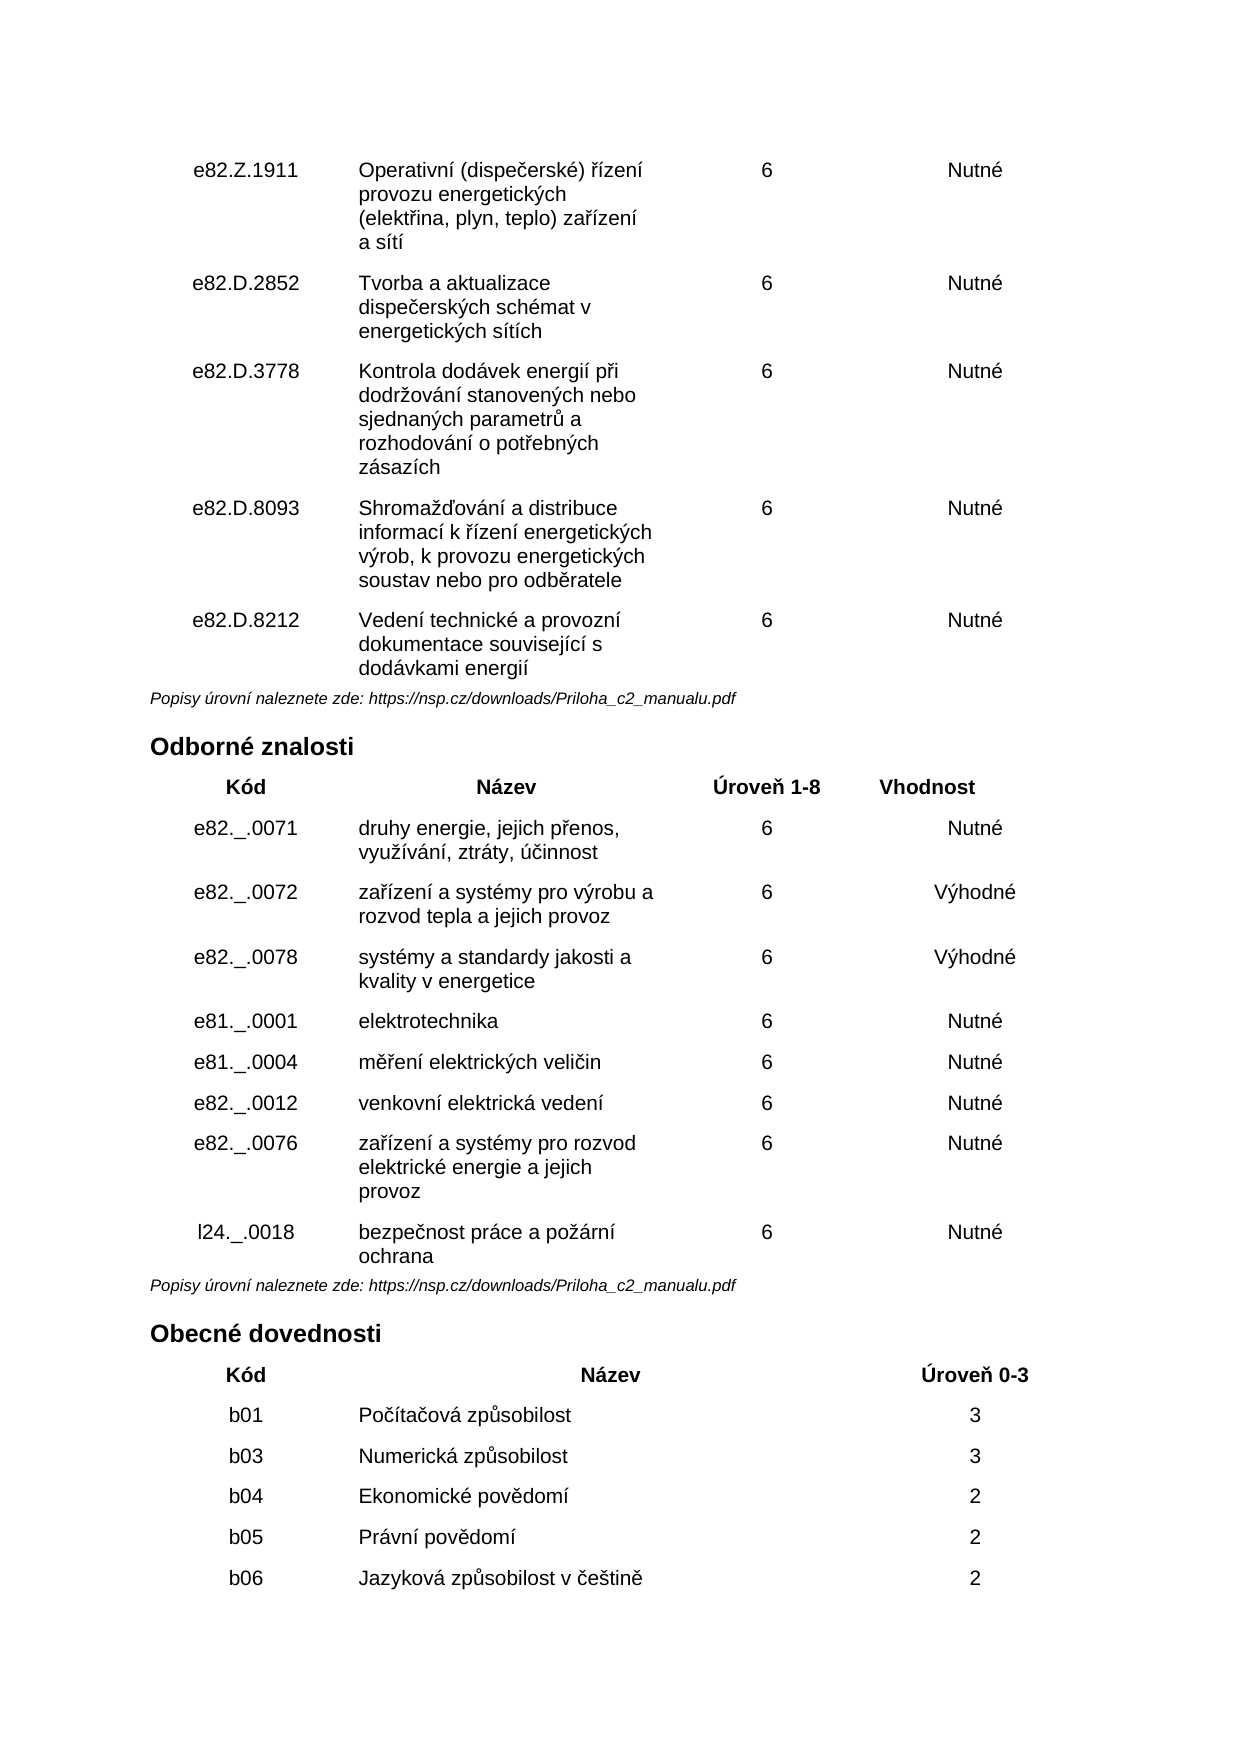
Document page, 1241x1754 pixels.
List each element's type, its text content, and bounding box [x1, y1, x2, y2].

table_cell 2 [871, 1517, 1079, 1557]
table_cell Počítačová způsobilost [350, 1395, 871, 1435]
table_cell 6 [663, 351, 871, 487]
table_cell 6 [663, 1042, 871, 1082]
table_cell Ekonomické povědomí [350, 1476, 871, 1517]
table_cell 6 [663, 1001, 871, 1042]
table_cell Nutné [871, 807, 1079, 872]
text Popisy úrovní naleznete zde: https://nsp.cz/downloads/Priloha_c2_manualu.pdf [150, 1276, 1090, 1295]
table_cell Výhodné [871, 872, 1079, 936]
table_cell Nutné [871, 351, 1079, 487]
table_header Název [350, 1354, 871, 1395]
table_cell 2 [871, 1557, 1079, 1598]
table_cell elektrotechnika [350, 1001, 662, 1042]
table_cell zařízení a systémy pro výrobu a rozvod tepla a jejich provoz [350, 872, 662, 936]
table_cell Nutné [871, 1042, 1079, 1082]
table_cell bezpečnost práce a požární ochrana [350, 1211, 662, 1276]
table_cell Právní povědomí [350, 1517, 871, 1557]
table_cell e82.D.8093 [142, 488, 350, 600]
table_cell 6 [663, 263, 871, 351]
table_cell 2 [871, 1476, 1079, 1517]
table_cell l24._.0018 [142, 1211, 350, 1276]
table_cell Jazyková způsobilost v češtině [350, 1557, 871, 1598]
table_cell 6 [663, 488, 871, 600]
table_cell 3 [871, 1395, 1079, 1435]
table_cell Nutné [871, 600, 1079, 688]
table_cell e82._.0076 [142, 1123, 350, 1211]
table_cell 6 [663, 1211, 871, 1276]
table_cell e81._.0001 [142, 1001, 350, 1042]
table_cell e82.Z.1911 [142, 150, 350, 262]
table_cell b01 [142, 1395, 350, 1435]
table_cell 3 [871, 1435, 1079, 1476]
table_cell 6 [663, 1082, 871, 1123]
table_cell e82._.0072 [142, 872, 350, 936]
table_cell e82.D.3778 [142, 351, 350, 487]
table_cell Vedení technické a provozní dokumentace související s dodávkami energií [350, 600, 662, 688]
table_cell zařízení a systémy pro rozvod elektrické energie a jejich provoz [350, 1123, 662, 1211]
table_cell Nutné [871, 1211, 1079, 1276]
table_cell Nutné [871, 1001, 1079, 1042]
table_header Úroveň 0-3 [871, 1354, 1079, 1395]
table_cell e82.D.8212 [142, 600, 350, 688]
table_header Název [350, 767, 662, 807]
table_cell e82._.0071 [142, 807, 350, 872]
table_cell Tvorba a aktualizace dispečerských schémat v energetických sítích [350, 263, 662, 351]
table_cell systémy a standardy jakosti a kvality v energetice [350, 936, 662, 1001]
table_cell Shromažďování a distribuce informací k řízení energetických výrob, k provozu energetických soustav nebo pro odběratele [350, 488, 662, 600]
table_cell b06 [142, 1557, 350, 1598]
table_cell Numerická způsobilost [350, 1435, 871, 1476]
table_cell 6 [663, 1123, 871, 1211]
subtitle Obecné dovednosti [150, 1319, 1090, 1348]
table_cell e82._.0012 [142, 1082, 350, 1123]
table_header Úroveň 1-8 [663, 767, 871, 807]
table_cell b05 [142, 1517, 350, 1557]
table_cell Výhodné [871, 936, 1079, 1001]
table_cell Nutné [871, 263, 1079, 351]
table_cell druhy energie, jejich přenos, využívání, ztráty, účinnost [350, 807, 662, 872]
table_cell Nutné [871, 488, 1079, 600]
table_cell e81._.0004 [142, 1042, 350, 1082]
table_header Kód [142, 767, 350, 807]
table_cell 6 [663, 150, 871, 262]
table_cell venkovní elektrická vedení [350, 1082, 662, 1123]
table_cell b04 [142, 1476, 350, 1517]
table_cell 6 [663, 807, 871, 872]
text Popisy úrovní naleznete zde: https://nsp.cz/downloads/Priloha_c2_manualu.pdf [150, 688, 1090, 708]
table_cell e82._.0078 [142, 936, 350, 1001]
table_cell Kontrola dodávek energií při dodržování stanovených nebo sjednaných parametrů a rozhodování o potřebných zásazích [350, 351, 662, 487]
table_cell měření elektrických veličin [350, 1042, 662, 1082]
table_cell Nutné [871, 1082, 1079, 1123]
table_cell 6 [663, 936, 871, 1001]
table_cell 6 [663, 872, 871, 936]
table_cell b03 [142, 1435, 350, 1476]
table_cell Nutné [871, 150, 1079, 262]
subtitle Odborné znalosti [150, 732, 1090, 760]
table_cell 6 [663, 600, 871, 688]
table_header Kód [142, 1354, 350, 1395]
table_header Vhodnost [871, 767, 1079, 807]
table_cell e82.D.2852 [142, 263, 350, 351]
table_cell Nutné [871, 1123, 1079, 1211]
table_cell Operativní (dispečerské) řízení provozu energetických (elektřina, plyn, teplo) zařízení a sítí [350, 150, 662, 262]
